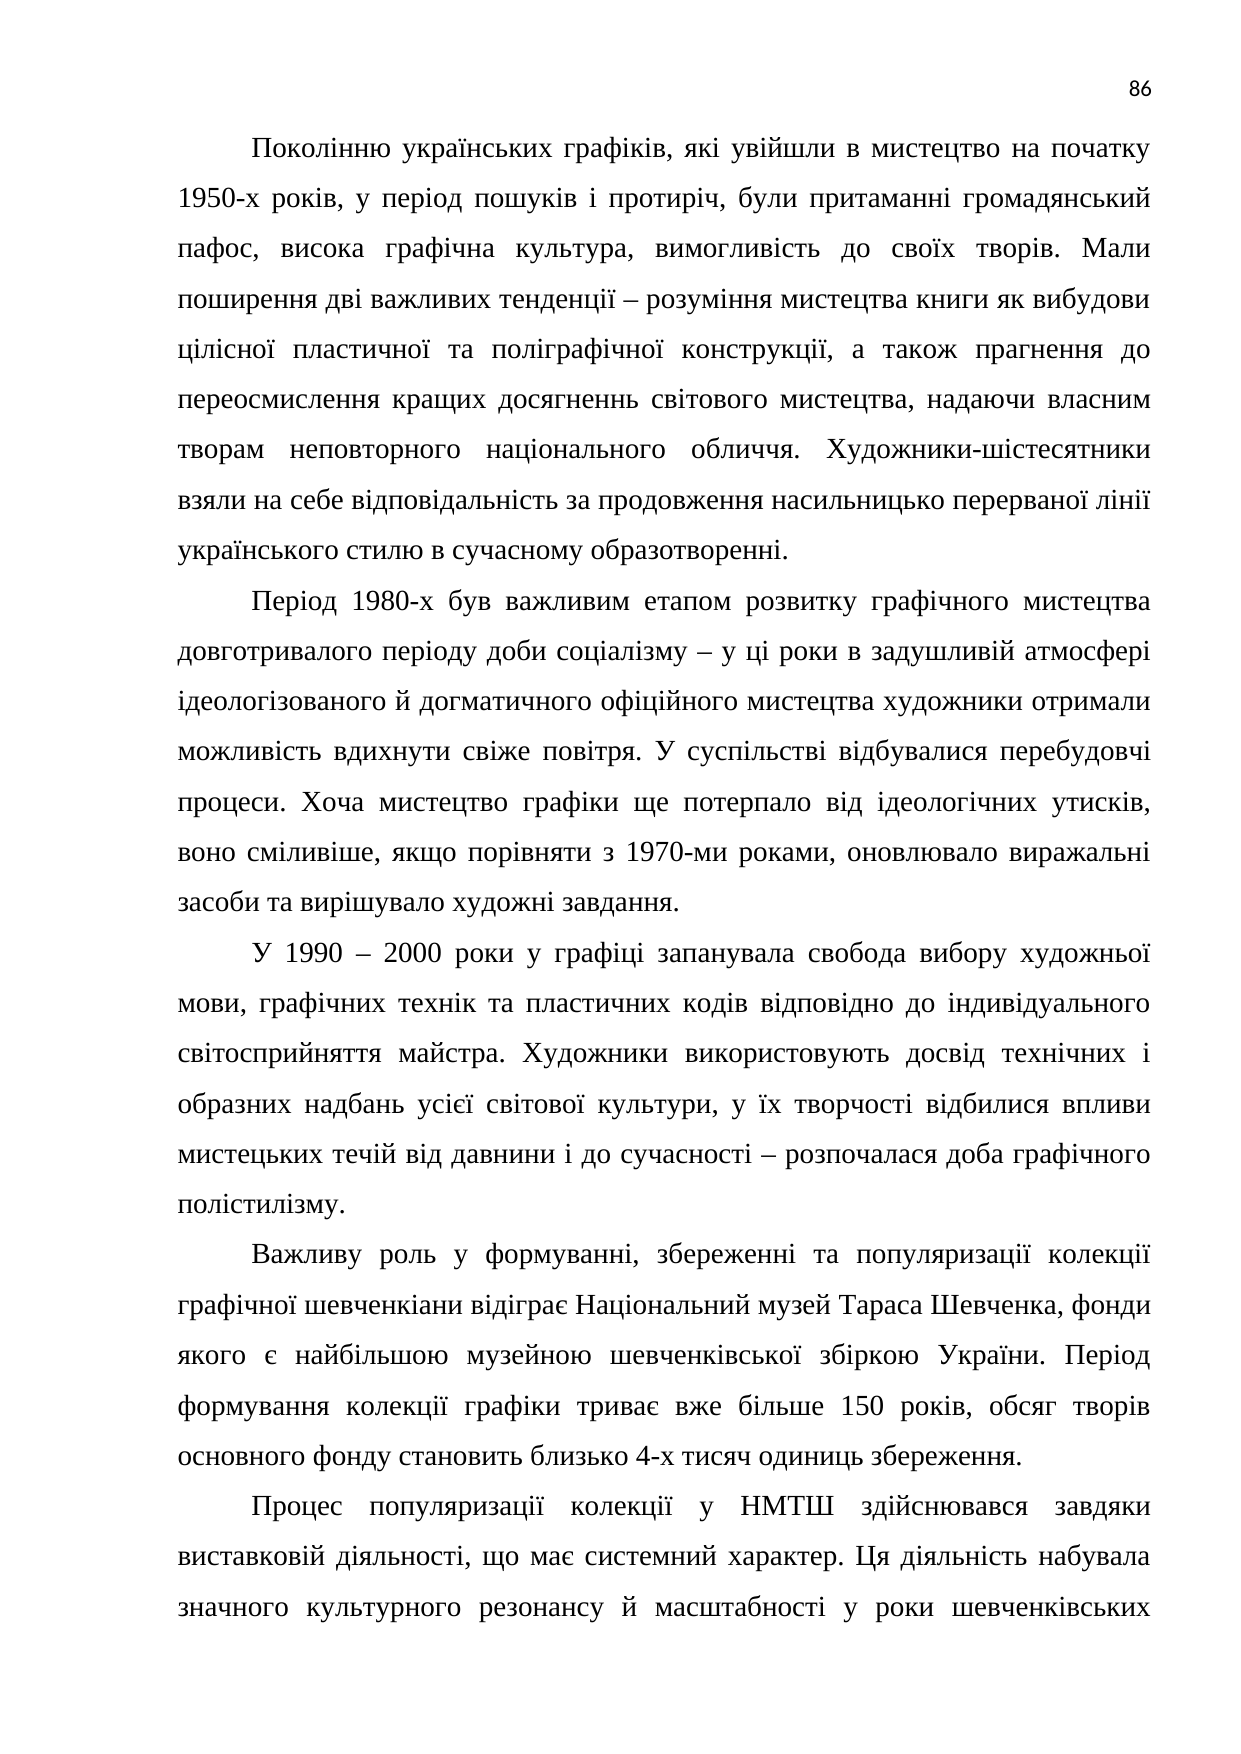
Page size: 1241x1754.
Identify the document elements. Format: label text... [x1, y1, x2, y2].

text Період 1980-х був важливим етапом розвитку графічного мистецтва довготривалого періоду доби соціалізму – у ці роки в задушливій атмосфері ідеологізованого й догматичного офіційного мистецтва художники отримали можливість вдихнути свіже повітря. У суспільстві відбувалися перебудовчі процеси. Хоча мистецтво графіки ще потерпало від ідеологічних утисків, воно сміливіше, якщо порівняти з 1970-ми роками, оновлювало виражальні засоби та вирішувало художні завдання. [177, 583, 1152, 918]
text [177, 1488, 1152, 1622]
text Важливу роль у формуванні, збереженні та популяризації колекції графічної шевченкіани відіграє Національний музей Тараса Шевченка, фонди якого є найбільшою музейною шевченківської збіркою України. Період формування колекції графіки триває вже більше 150 років, обсяг творів основного фонду становить близько 4-х тисяч одиниць збереження. [177, 1237, 1152, 1471]
text У 1990 – 2000 роки у графіці запанувала свобода вибору художньої мови, графічних технік та пластичних кодів відповідно до індивідуального світосприйняття майстра. Художники використовують досвід технічних і образних надбань усієї світової культури, у їх творчості відбилися впливи мистецьких течій від давнини і до сучасності – розпочалася доба графічного полістилізму. [177, 935, 1152, 1220]
text Поколінню українських графіків, які увійшли в мистецтво на початку 1950-х років, у період пошуків і протиріч, були притаманні громадянський пафос, висока графічна культура, вимогливість до своїх творів. Мали поширення дві важливих тенденції – розуміння мистецтва книги як вибудови цілісної пластичної та поліграфічної конструкції, а також прагнення до переосмислення кращих досягненнь світового мистецтва, надаючи власним творам неповторного національного обличчя. Художники-шістесятники взяли на себе відповідальність за продовження насильницько перерваної лінії українського стилю в сучасному образотворенні. [177, 130, 1152, 566]
